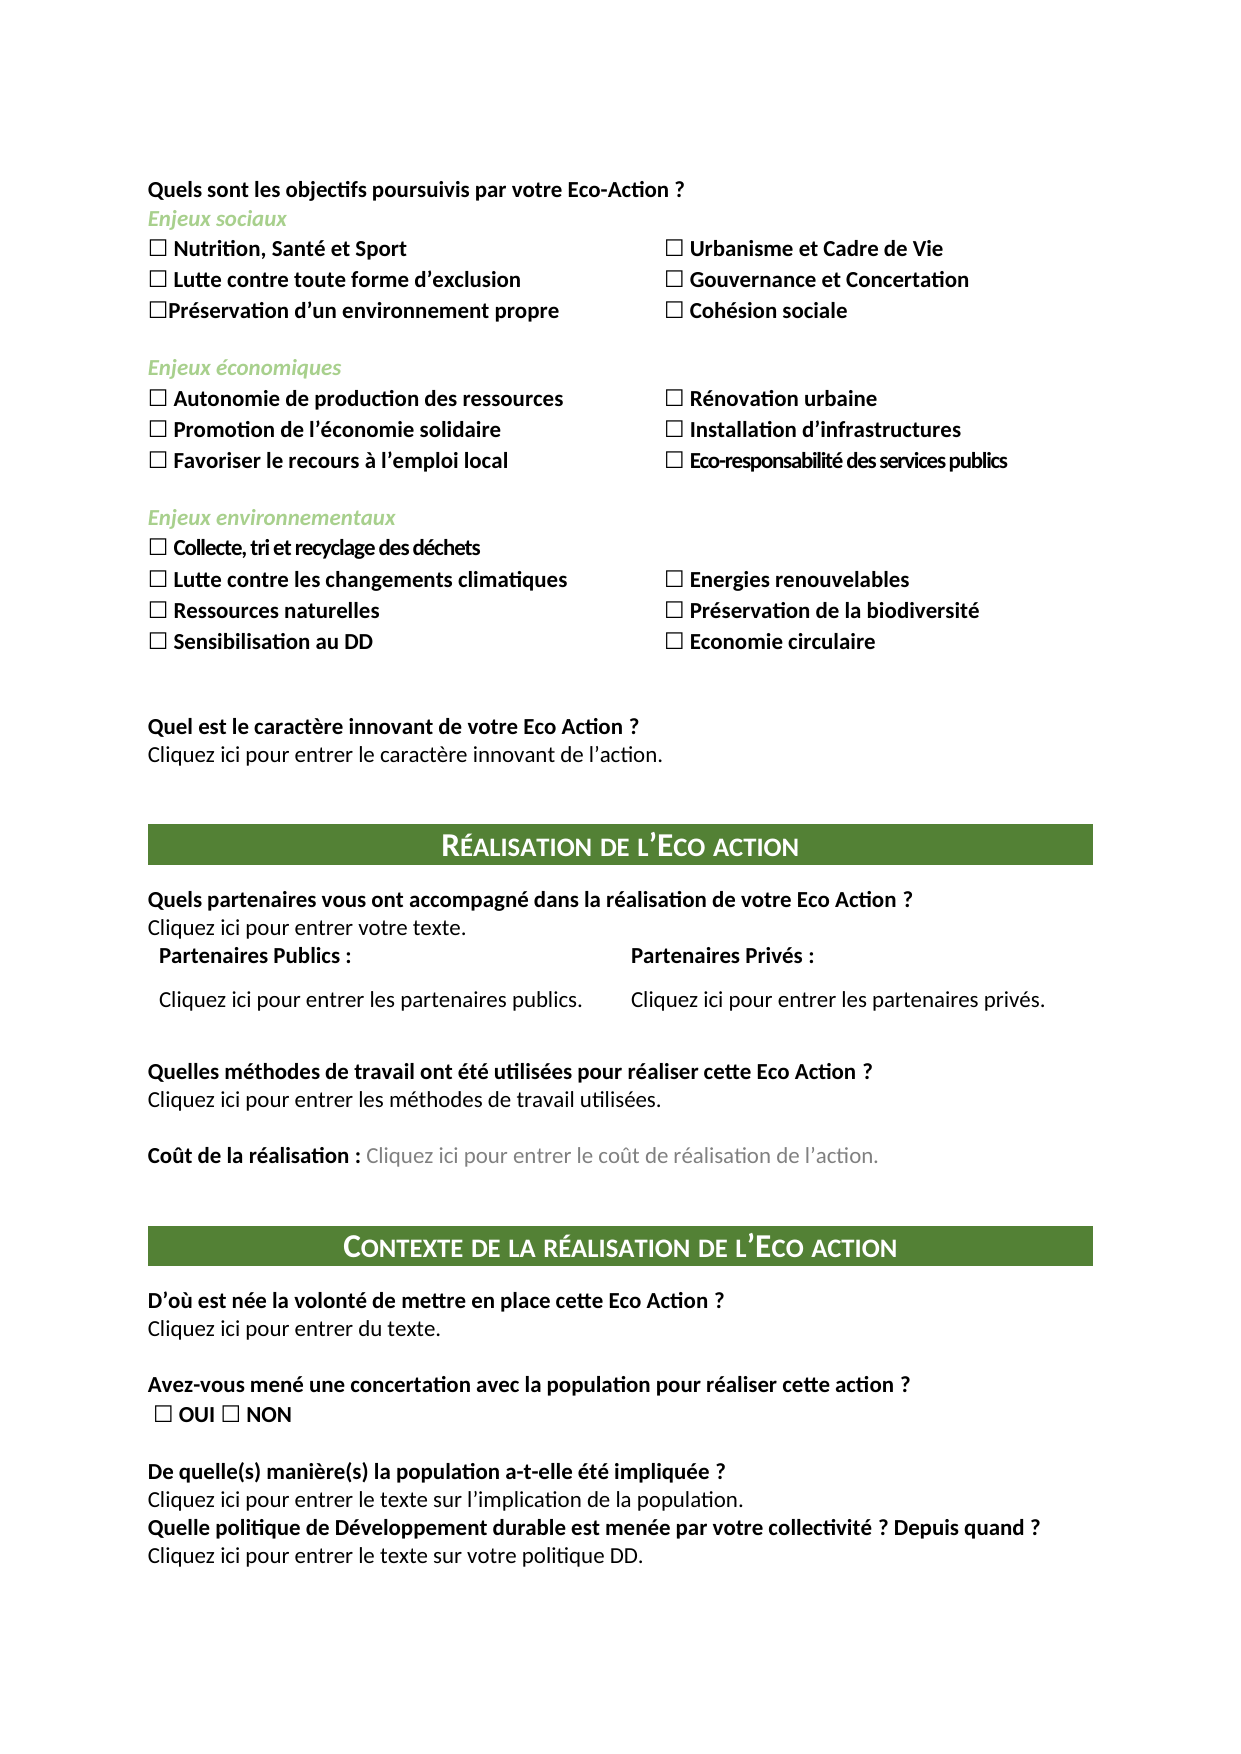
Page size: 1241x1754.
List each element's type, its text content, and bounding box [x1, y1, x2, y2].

text Enjeux sociaux [148, 204, 1093, 232]
text Quels partenaires vous ont accompagné dans la réalisation de votre Eco Action ? [148, 885, 1093, 913]
text Favoriser le recours à l’emploi local Eco-responsabilité des services publics [148, 444, 1093, 475]
text Quels sont les objectifs poursuivis par votre Eco-Action ? [148, 176, 1093, 204]
text Lutte contre les changements climatiques Energies renouvelables [148, 562, 1093, 594]
text Sensibilisation au DD Economie circulaire [148, 625, 1093, 656]
text Promotion de l’économie solidaire Installation d’infrastructures [148, 413, 1093, 444]
text Autonomie de production des ressources Rénovation urbaine [148, 381, 1093, 413]
text D’où est née la volonté de mettre en place cette Eco Action ? [148, 1286, 1093, 1314]
text Collecte, tri et recyclage des déchets [148, 531, 1093, 562]
text De quelle(s) manière(s) la population a-t-elle été impliquée ? [148, 1457, 1093, 1486]
text Lutte contre toute forme d’exclusion Gouvernance et Concertation [148, 263, 1093, 294]
text Quelles méthodes de travail ont été utilisées pour réaliser cette Eco Action ? [148, 1057, 1093, 1085]
text Nutrition, Santé et Sport Urbanisme et Cadre de Vie [148, 232, 1093, 263]
text Avez-vous mené une concertation avec la population pour réaliser cette action ? [148, 1370, 1093, 1398]
table_header Partenaires Privés : [620, 941, 1092, 986]
text OUI NON [148, 1398, 1093, 1429]
text Ressources naturelles Préservation de la biodiversité [148, 594, 1093, 625]
text Contexte de la réalisation de l’Eco action [148, 1226, 1093, 1266]
text Enjeux environnementaux [148, 503, 1093, 531]
text Enjeux économiques [148, 353, 1093, 381]
text Quel est le caractère innovant de votre Eco Action ? [148, 712, 1093, 740]
text Quelle politique de Développement durable est menée par votre collectivité ? Depuis quand ? [148, 1513, 1093, 1542]
text Réalisation de l’Eco action [148, 824, 1093, 865]
table_header Partenaires Publics : [148, 941, 619, 986]
text Coût de la réalisation : [148, 1141, 1093, 1169]
text Préservation d’un environnement propre Cohésion sociale [148, 294, 1093, 325]
